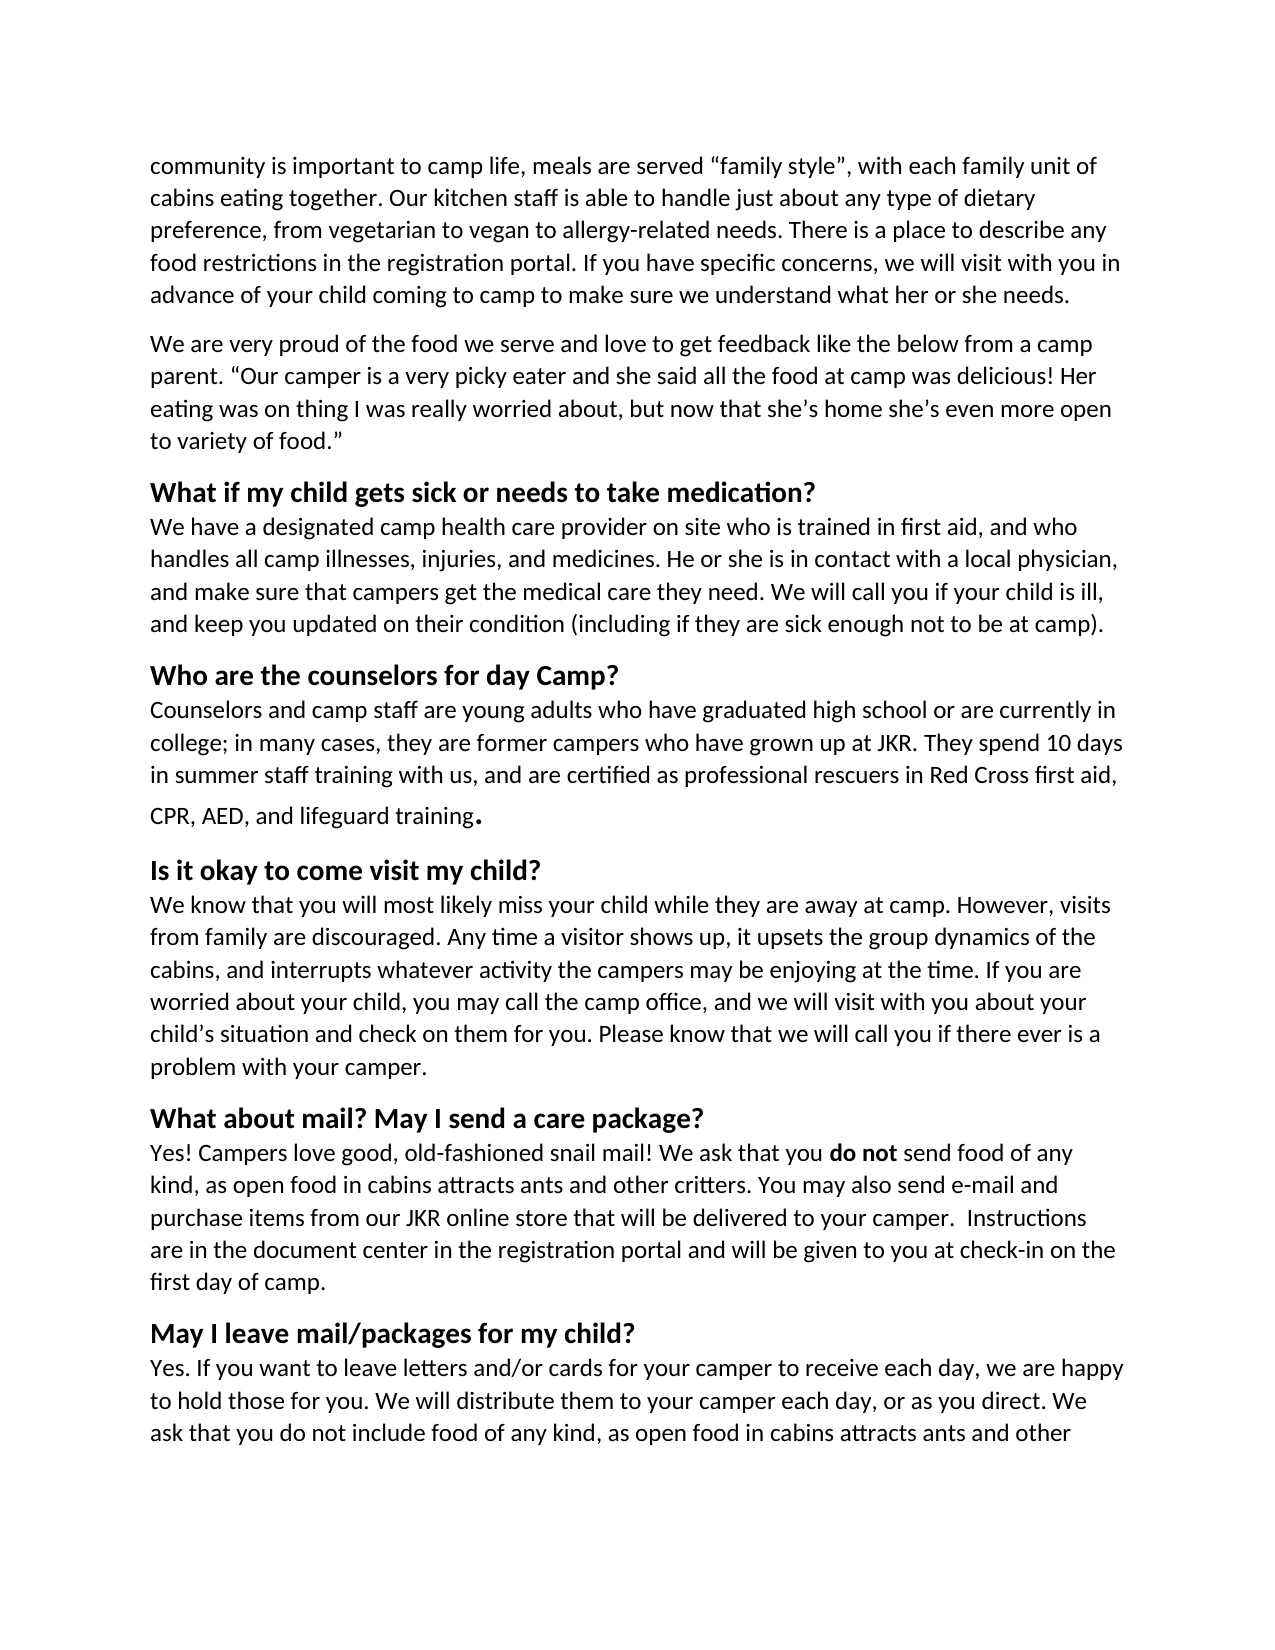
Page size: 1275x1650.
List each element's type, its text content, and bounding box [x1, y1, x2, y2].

text Is it okay to come visit my child? We know that you will most likely miss your child while they are away at camp. However, visits from family are discouraged. Any time a visitor shows up, it upsets the group dynamics of the cabins, and interrupts whatever activity the campers may be enjoying at the time. If you are worried about your child, you may call the camp office, and we will visit with you about your child’s situation and check on them for you. Please know that we will call you if there ever is a problem with your camper. [150, 852, 1125, 1081]
text What if my child gets sick or needs to take medication? We have a designated camp health care provider on site who is trained in first aid, and who handles all camp illnesses, injuries, and medicines. He or she is in contact with a local physician, and make sure that campers get the medical care they need. We will call you if your child is ill, and keep you updated on their condition (including if they are sick enough not to be at camp). [150, 474, 1125, 639]
text Who are the counselors for day Camp? Counselors and camp staff are young adults who have graduated high school or are currently in college; in many cases, they are former campers who have grown up at JKR. They spend 10 days in summer staff training with us, and are certified as professional rescuers in Red Cross first aid, CPR, AED, and lifeguard training. [150, 657, 1125, 833]
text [150, 150, 1125, 310]
text We are very proud of the food we serve and love to get feedback like the below from a camp parent. “Our camper is a very picky eater and she said all the food at camp was delicious! Her eating was on thing I was really worried about, but now that she’s home she’s even more open to variety of food.” [150, 328, 1125, 456]
text What about mail? May I send a care package? Yes! Campers love good, old-fashioned snail mail! We ask that you do not send food of any kind, as open food in cabins attracts ants and other critters. You may also send e-mail and purchase items from our JKR online store that will be delivered to your camper. Instructions are in the document center in the registration portal and will be given to you at check-in on the first day of camp. [150, 1100, 1125, 1297]
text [150, 1315, 1125, 1448]
